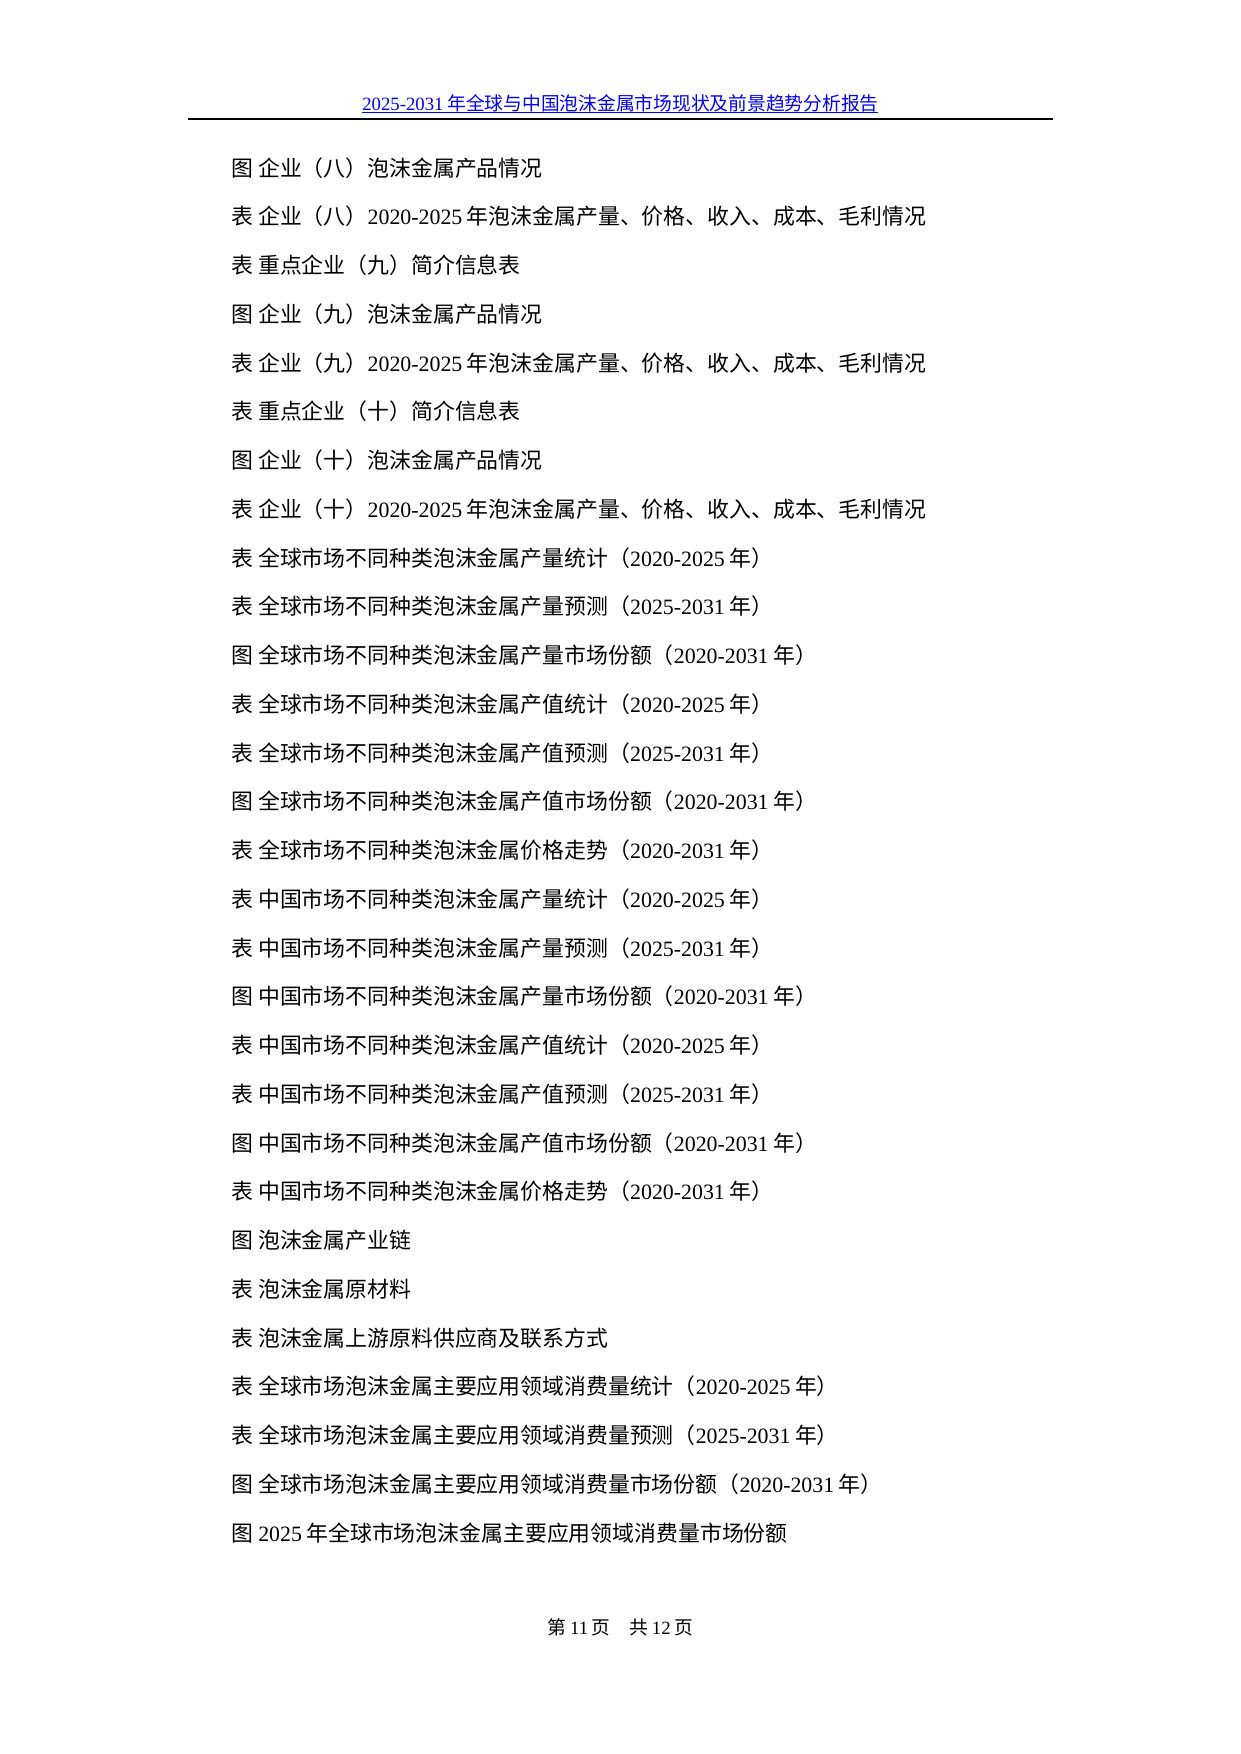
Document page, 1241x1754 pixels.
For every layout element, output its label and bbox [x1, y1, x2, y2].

text [187, 150, 1053, 1548]
